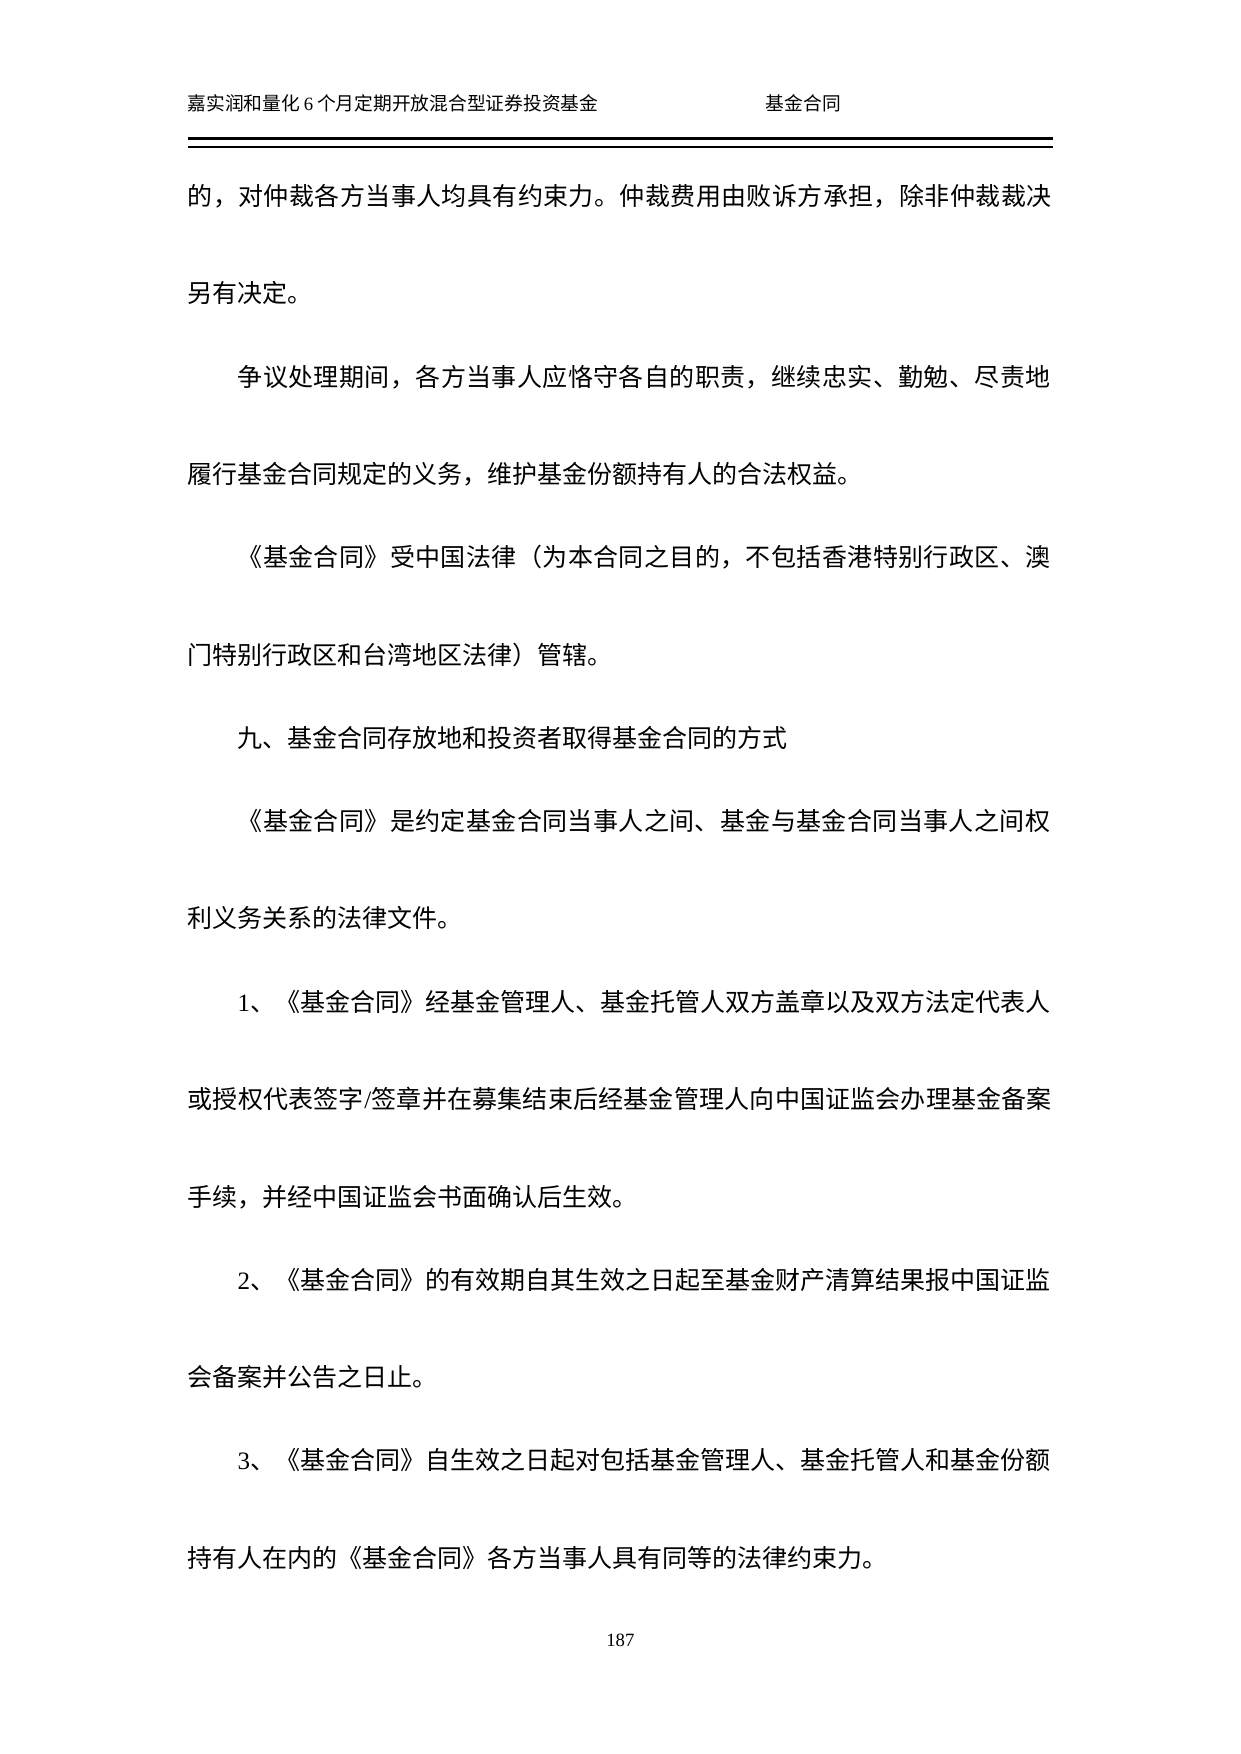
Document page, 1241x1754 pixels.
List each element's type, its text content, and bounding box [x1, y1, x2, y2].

text 九、基金合同存放地和投资者取得基金合同的方式 [187, 704, 1053, 769]
text 2、《基金合同》的有效期自其生效之日起至基金财产清算结果报中国证监会备案并公告之日止。 [187, 1246, 1053, 1408]
text 3、《基金合同》自生效之日起对包括基金管理人、基金托管人和基金份额持有人在内的《基金合同》各方当事人具有同等的法律约束力。 [187, 1426, 1053, 1589]
text 1、《基金合同》经基金管理人、基金托管人双方盖章以及双方法定代表人或授权代表签字/签章并在募集结束后经基金管理人向中国证监会办理基金备案手续，并经中国证监会书面确认后生效。 [187, 968, 1053, 1228]
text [187, 162, 1053, 324]
text 《基金合同》受中国法律（为本合同之目的，不包括香港特别行政区、澳门特别行政区和台湾地区法律）管辖。 [187, 523, 1053, 686]
text 争议处理期间，各方当事人应恪守各自的职责，继续忠实、勤勉、尽责地履行基金合同规定的义务，维护基金份额持有人的合法权益。 [187, 343, 1053, 505]
text 《基金合同》是约定基金合同当事人之间、基金与基金合同当事人之间权利义务关系的法律文件。 [187, 787, 1053, 949]
